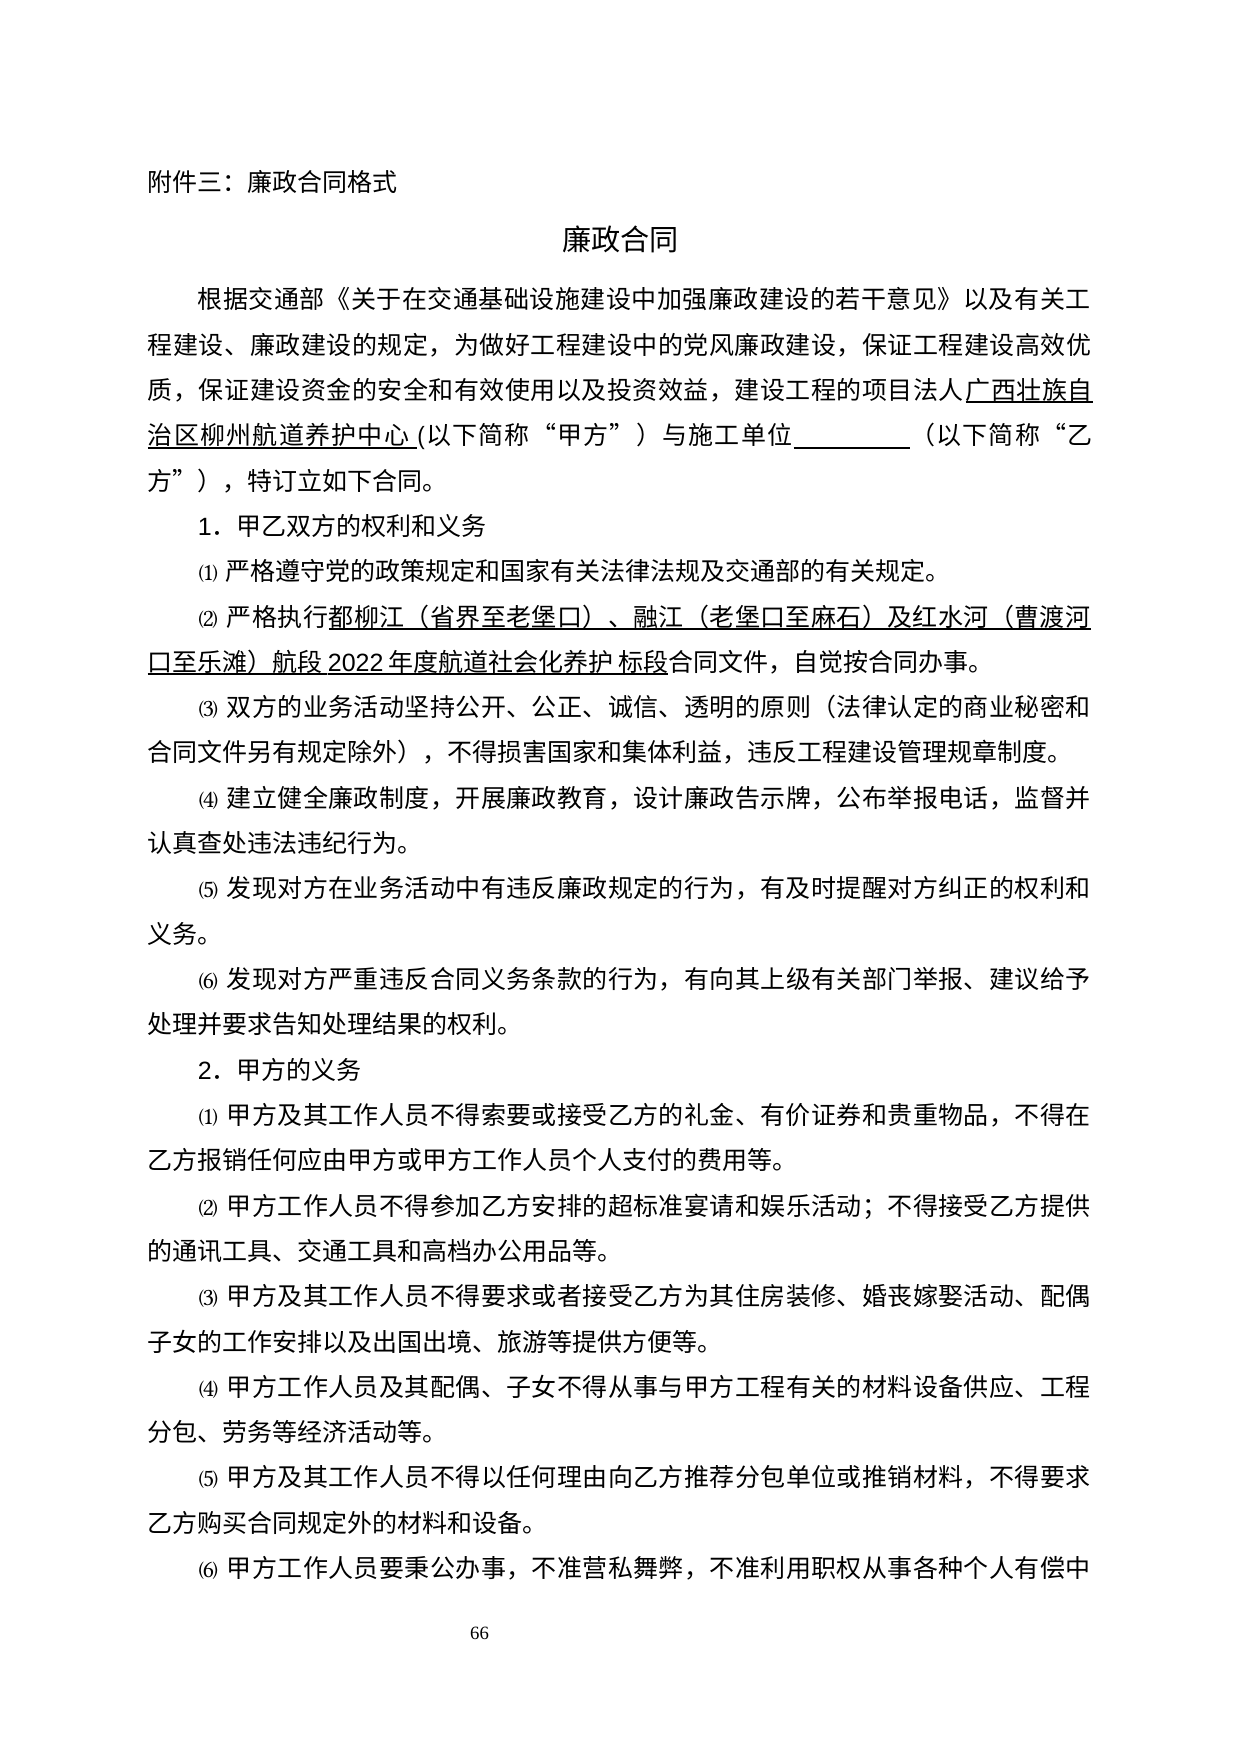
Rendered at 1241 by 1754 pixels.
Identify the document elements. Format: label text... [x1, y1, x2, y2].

text ⑷ 建立健全廉政制度，开展廉政教育，设计廉政告示牌，公布举报电话，监督并认真查处违法违纪行为。 [148, 778, 1093, 860]
text ⑴ 甲方及其工作人员不得索要或接受乙方的礼金、有价证券和贵重物品，不得在乙方报销任何应由甲方或甲方工作人员个人支付的费用等。 [148, 1095, 1093, 1177]
text 1．甲乙双方的权利和义务 [148, 506, 1093, 543]
text 廉政合同 [148, 216, 1093, 259]
text ⑸ 甲方及其工作人员不得以任何理由向乙方推荐分包单位或推销材料，不得要求乙方购买合同规定外的材料和设备。 [148, 1458, 1093, 1539]
text 根据交通部《关于在交通基础设施建设中加强廉政建设的若干意见》以及有关工程建设、廉政建设的规定，为做好工程建设中的党风廉政建设，保证工程建设高效优质，保证建设资金的安全和有效使用以及投资效益，建设工程的项目法人广西壮族自治区柳州航道养护中心 (以下简称“甲方”）与施工单位 （以下简称“乙方”），特订立如下合同。 [148, 280, 1093, 497]
text ⑶ 甲方及其工作人员不得要求或者接受乙方为其住房装修、婚丧嫁娶活动、配偶子女的工作安排以及出国出境、旅游等提供方便等。 [148, 1277, 1093, 1358]
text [148, 1548, 1093, 1585]
text ⑴ 严格遵守党的政策规定和国家有关法律法规及交通部的有关规定。 [148, 552, 1093, 588]
text ⑷ 甲方工作人员及其配偶、子女不得从事与甲方工程有关的材料设备供应、工程分包、劳务等经济活动等。 [148, 1367, 1093, 1449]
text 2．甲方的义务 [148, 1050, 1093, 1086]
text ⑵ 甲方工作人员不得参加乙方安排的超标准宴请和娱乐活动；不得接受乙方提供的通讯工具、交通工具和高档办公用品等。 [148, 1186, 1093, 1268]
text ⑶ 双方的业务活动坚持公开、公正、诚信、透明的原则（法律认定的商业秘密和合同文件另有规定除外），不得损害国家和集体利益，违反工程建设管理规章制度。 [148, 688, 1093, 769]
text 附件三：廉政合同格式 [148, 162, 1093, 198]
text ⑹ 发现对方严重违反合同义务条款的行为，有向其上级有关部门举报、建议给予处理并要求告知处理结果的权利。 [148, 959, 1093, 1041]
text ⑸ 发现对方在业务活动中有违反廉政规定的行为，有及时提醒对方纠正的权利和义务。 [148, 869, 1093, 950]
text ⑵ 严格执行都柳江（省界至老堡口）、融江（老堡口至麻石）及红水河（曹渡河口至乐滩）航段2022年度航道社会化养护 标段合同文件，自觉按合同办事。 [148, 597, 1093, 678]
